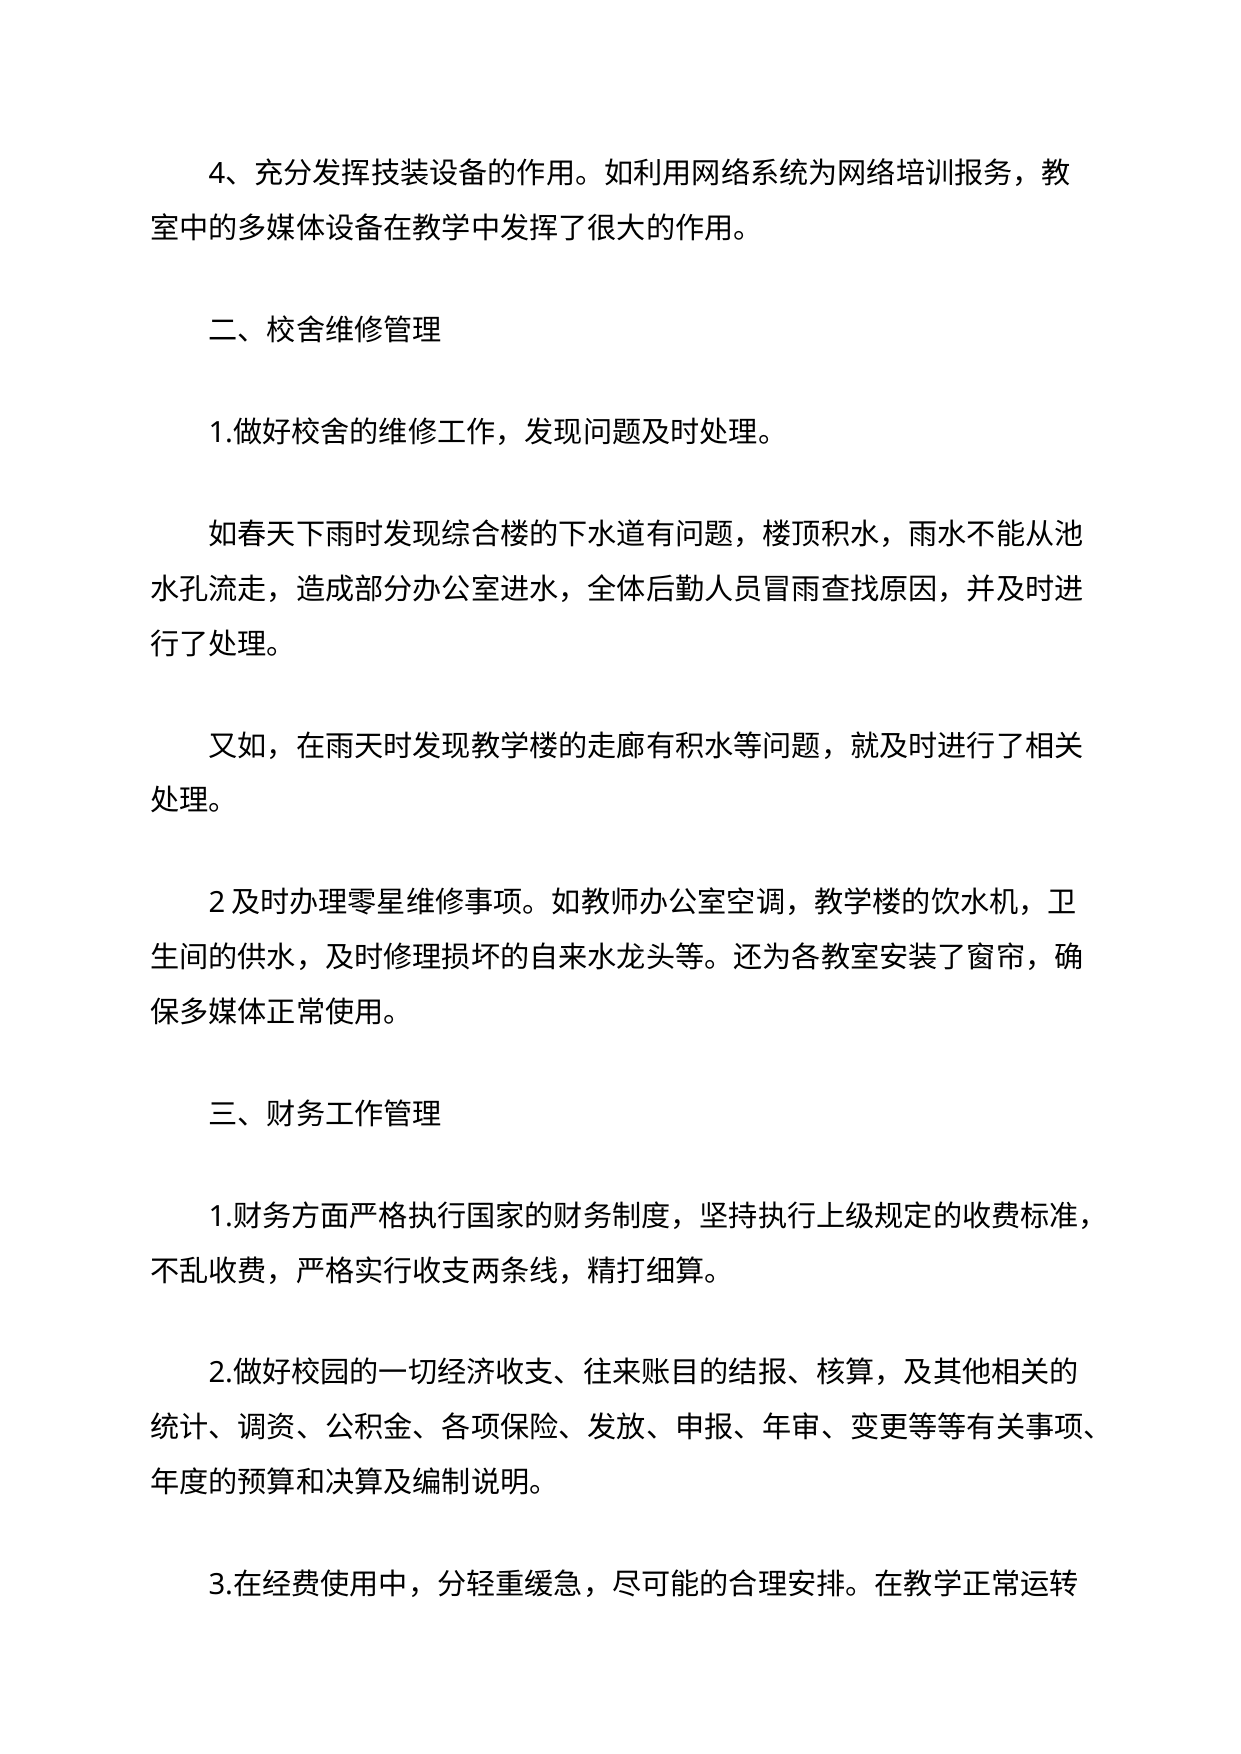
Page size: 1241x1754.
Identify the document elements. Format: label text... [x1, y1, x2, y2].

text 1.财务方面严格执行国家的财务制度，坚持执行上级规定的收费标准，不乱收费，严格实行收支两条线，精打细算。 [150, 1192, 1090, 1289]
text 2及时办理零星维修事项。如教师办公室空调，教学楼的饮水机，卫生间的供水，及时修理损坏的自来水龙头等。还为各教室安装了窗帘，确保多媒体正常使用。 [150, 879, 1090, 1031]
text 如春天下雨时发现综合楼的下水道有问题，楼顶积水，雨水不能从池水孔流走，造成部分办公室进水，全体后勤人员冒雨查找原因，并及时进行了处理。 [150, 511, 1090, 663]
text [150, 1561, 1090, 1603]
text 又如，在雨天时发现教学楼的走廊有积水等问题，就及时进行了相关处理。 [150, 722, 1090, 819]
text 二、校舍维修管理 [150, 307, 1090, 349]
text 2.做好校园的一切经济收支、往来账目的结报、核算，及其他相关的统计、调资、公积金、各项保险、发放、申报、年审、变更等等有关事项、年度的预算和决算及编制说明。 [150, 1349, 1090, 1501]
text 1.做好校舍的维修工作，发现问题及时处理。 [150, 408, 1090, 451]
text 三、财务工作管理 [150, 1090, 1090, 1133]
text 4、充分发挥技装设备的作用。如利用网络系统为网络培训报务，教室中的多媒体设备在教学中发挥了很大的作用。 [150, 150, 1090, 247]
